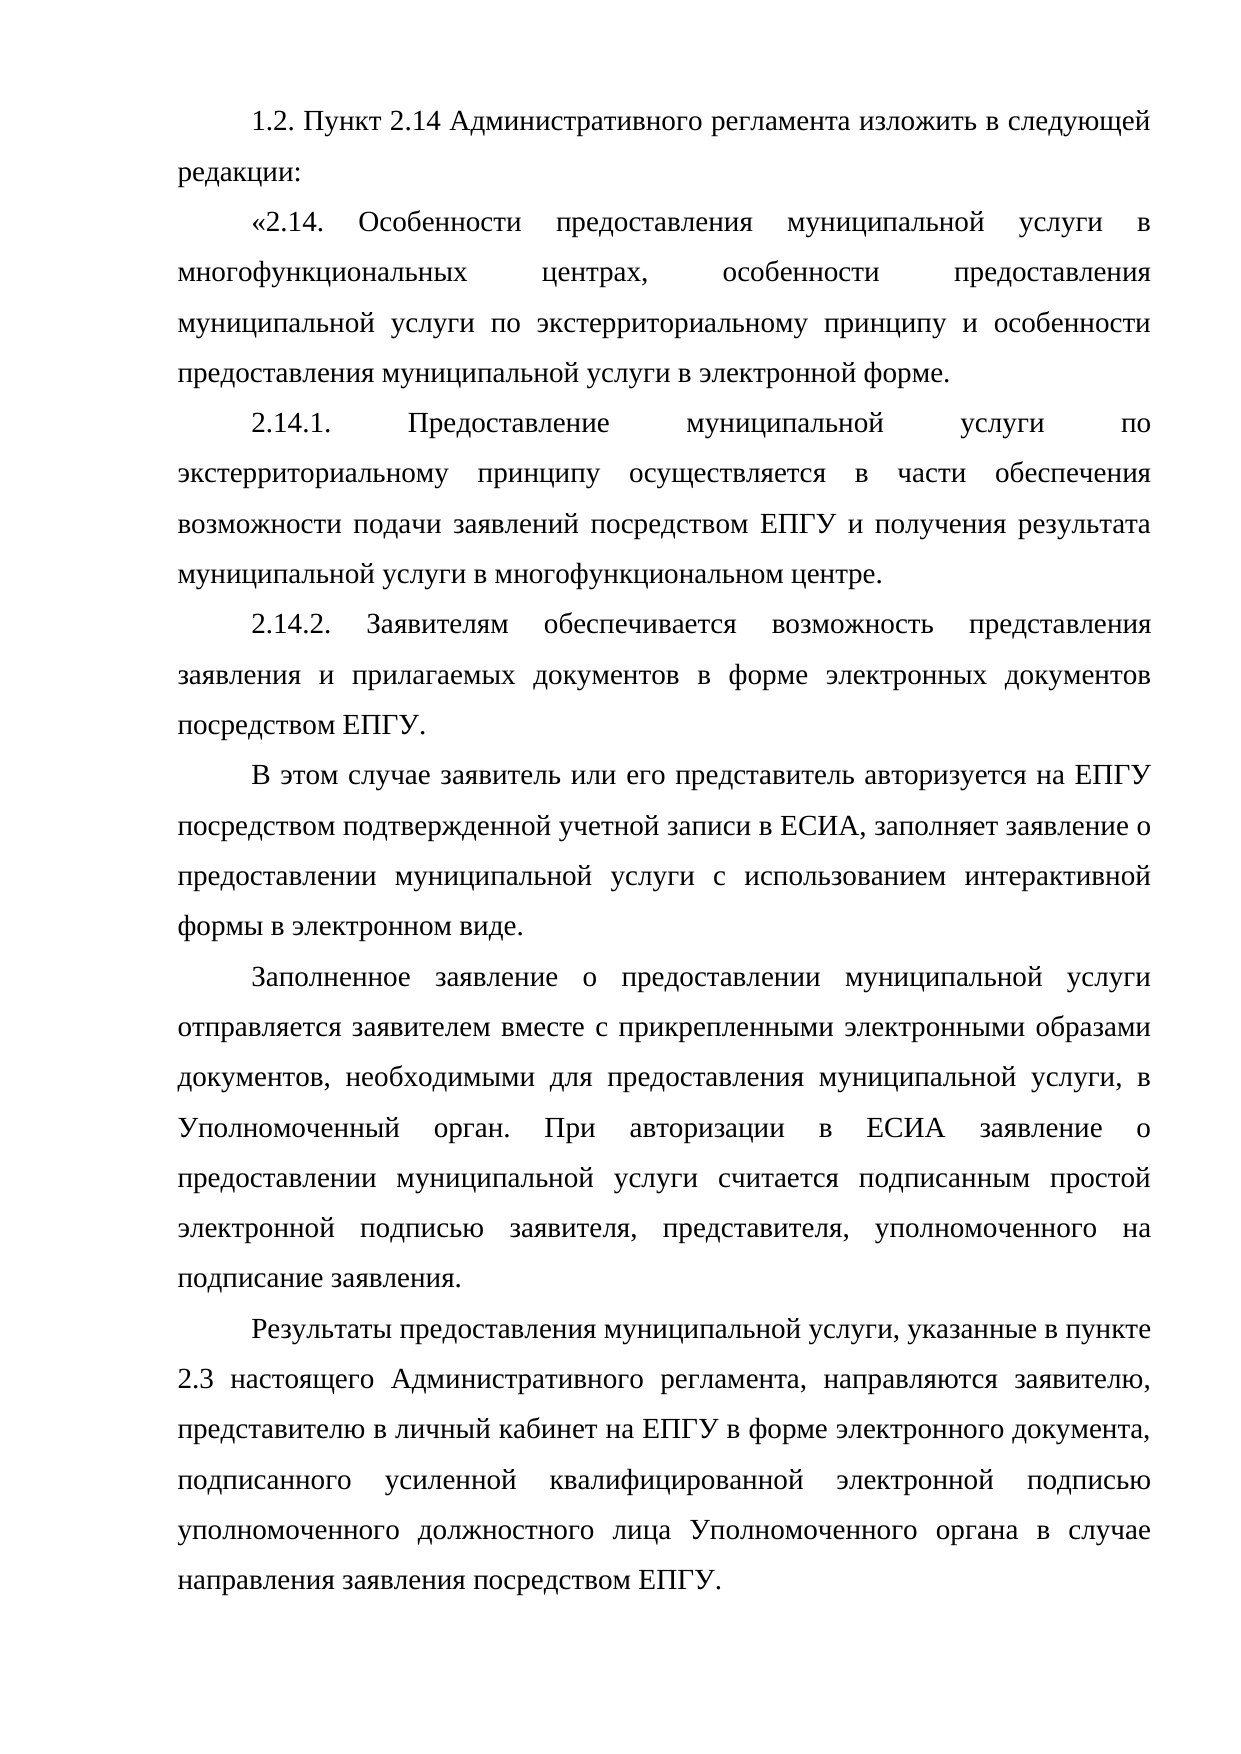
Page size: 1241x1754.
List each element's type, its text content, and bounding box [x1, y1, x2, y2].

text 2.14.2. Заявителям обеспечивается возможность представления заявления и прилагаемых документов в форме электронных документов посредством ЕПГУ. [177, 607, 1152, 741]
text Заполненное заявление о предоставлении муниципальной услуги отправляется заявителем вместе с прикрепленными электронными образами документов, необходимыми для предоставления муниципальной услуги, в Уполномоченный орган. При авторизации в ЕСИА заявление о предоставлении муниципальной услуги считается подписанным простой электронной подписью заявителя, представителя, уполномоченного на подписание заявления. [177, 959, 1152, 1294]
text 1.2. Пункт 2.14 Административного регламента изложить в следующей редакции: [177, 103, 1152, 187]
text «2.14. Особенности предоставления муниципальной услуги в многофункциональных центрах, особенности предоставления муниципальной услуги по экстерриториальному принципу и особенности предоставления муниципальной услуги в электронной форме. [177, 204, 1152, 388]
text Результаты предоставления муниципальной услуги, указанные в пункте 2.3 настоящего Административного регламента, направляются заявителю, представителю в личный кабинет на ЕПГУ в форме электронного документа, подписанного усиленной квалифицированной электронной подписью уполномоченного должностного лица Уполномоченного органа в случае направления заявления посредством ЕПГУ. [177, 1311, 1152, 1596]
text В этом случае заявитель или его представитель авторизуется на ЕПГУ посредством подтвержденной учетной записи в ЕСИА, заполняет заявление о предоставлении муниципальной услуги с использованием интерактивной формы в электронном виде. [177, 757, 1152, 942]
text 2.14.1. Предоставление муниципальной услуги по экстерриториальному принципу осуществляется в части обеспечения возможности подачи заявлений посредством ЕПГУ и получения результата муниципальной услуги в многофункциональном центре. [177, 405, 1152, 590]
